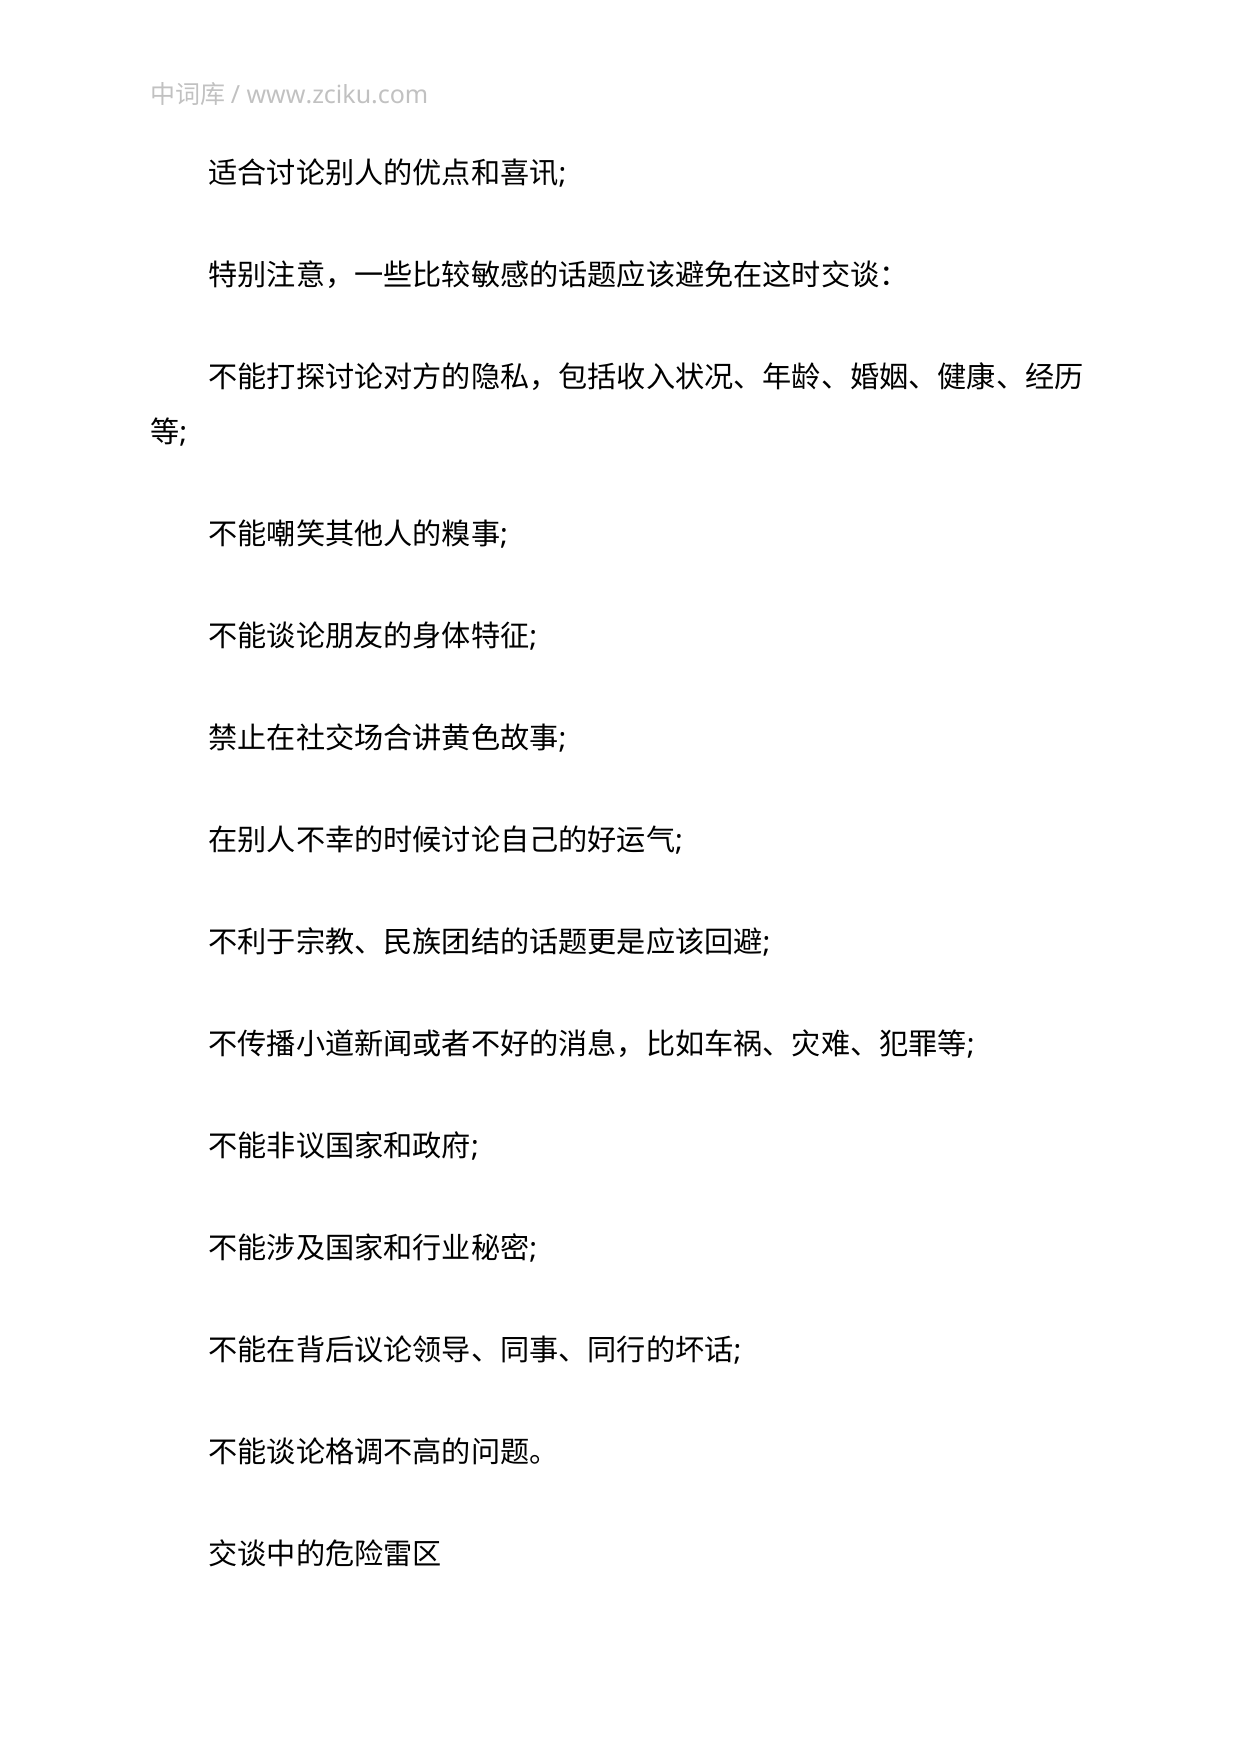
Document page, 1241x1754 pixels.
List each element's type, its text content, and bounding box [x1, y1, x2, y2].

text 交谈中的危险雷区 [150, 1530, 1090, 1572]
text 不能非议国家和政府; [150, 1122, 1090, 1165]
text 禁止在社交场合讲黄色故事; [150, 714, 1090, 757]
text 特别注意，一些比较敏感的话题应该避免在这时交谈： [150, 252, 1090, 294]
text 不利于宗教、民族团结的话题更是应该回避; [150, 918, 1090, 961]
text 适合讨论别人的优点和喜讯; [150, 150, 1090, 192]
text 在别人不幸的时候讨论自己的好运气; [150, 817, 1090, 859]
text 不能在背后议论领导、同事、同行的坏话; [150, 1326, 1090, 1369]
text 不能嘲笑其他人的糗事; [150, 511, 1090, 553]
text 不能谈论格调不高的问题。 [150, 1428, 1090, 1471]
text 不能谈论朋友的身体特征; [150, 613, 1090, 655]
text 不传播小道新闻或者不好的消息，比如车祸、灾难、犯罪等; [150, 1021, 1090, 1063]
text 不能打探讨论对方的隐私，包括收入状况、年龄、婚姻、健康、经历等; [150, 354, 1090, 451]
text 不能涉及国家和行业秘密; [150, 1224, 1090, 1267]
